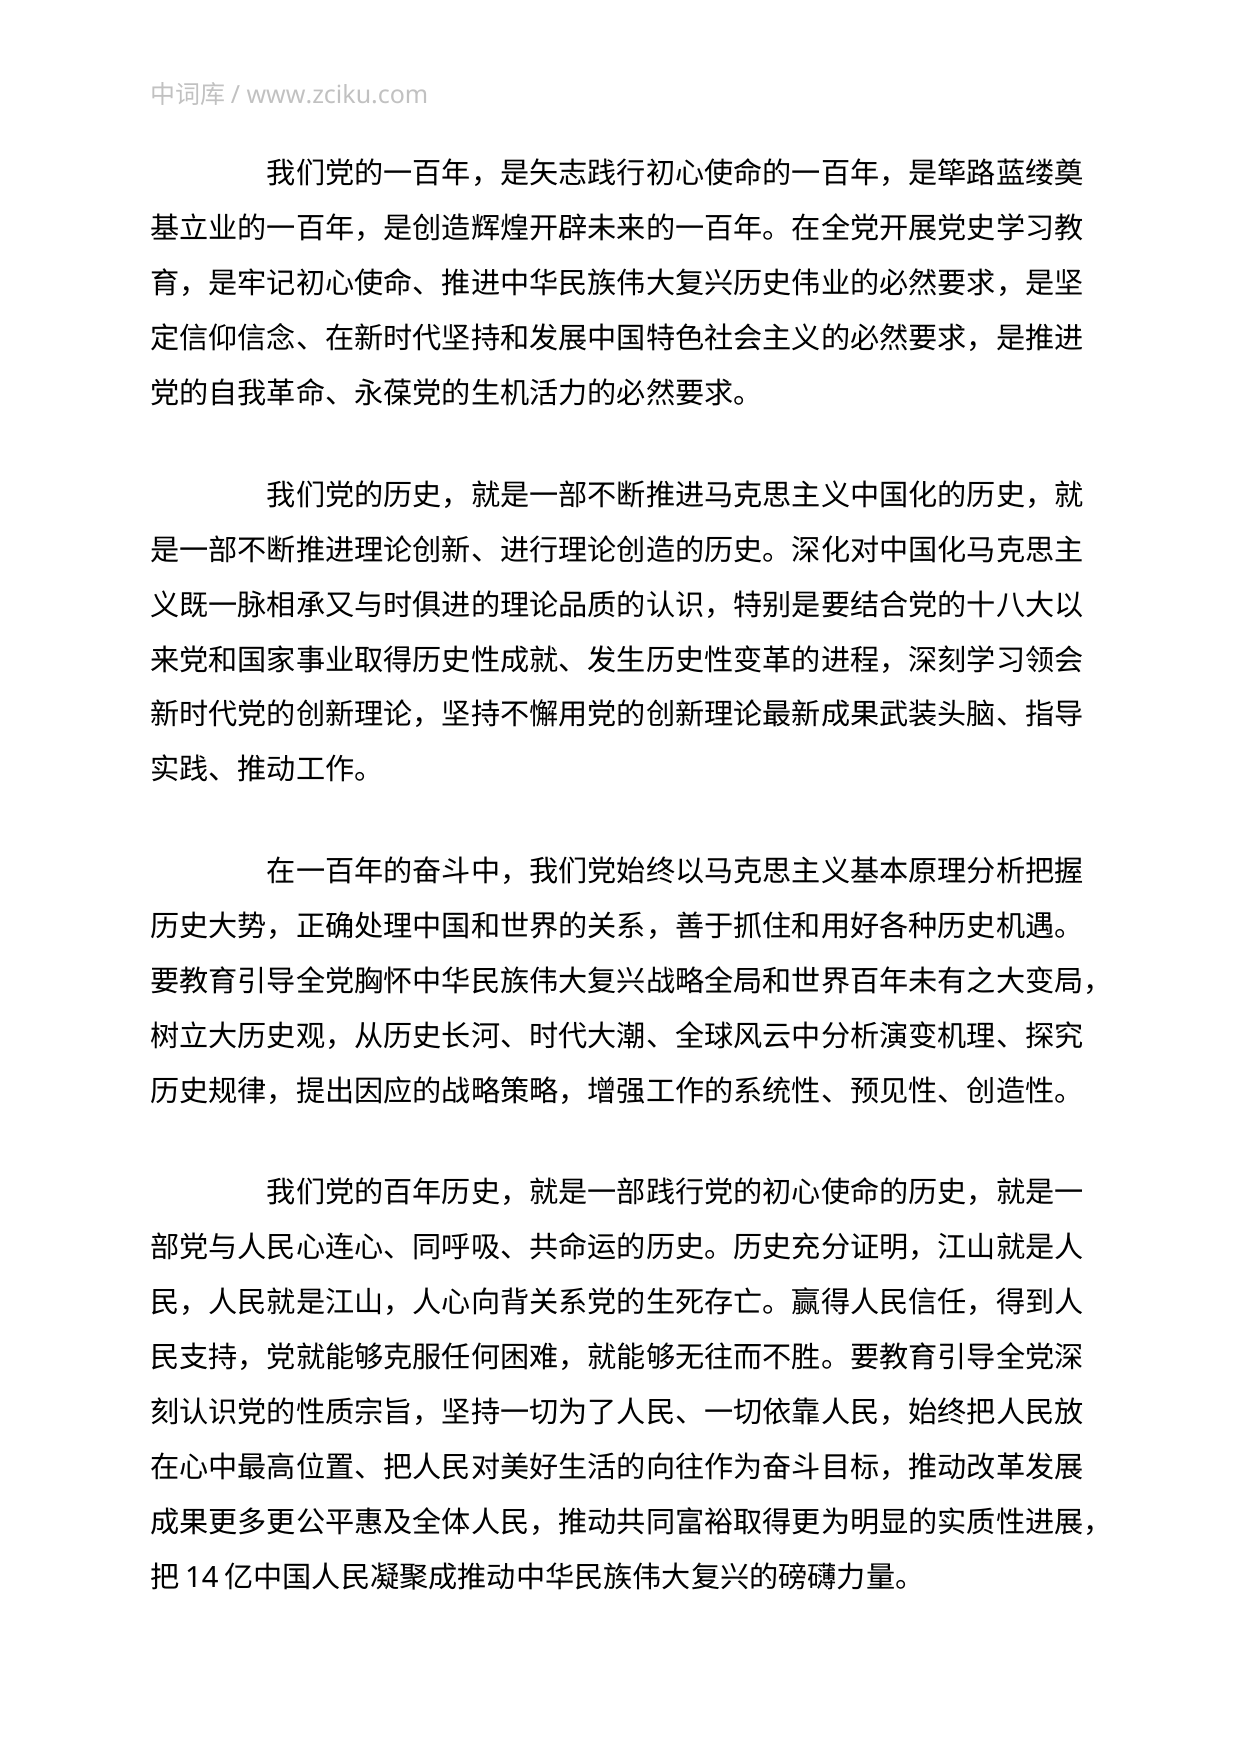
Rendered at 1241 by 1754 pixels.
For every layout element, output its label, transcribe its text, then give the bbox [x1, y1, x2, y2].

text 在一百年的奋斗中，我们党始终以马克思主义基本原理分析把握历史大势，正确处理中国和世界的关系，善于抓住和用好各种历史机遇。要教育引导全党胸怀中华民族伟大复兴战略全局和世界百年未有之大变局，树立大历史观，从历史长河、时代大潮、全球风云中分析演变机理、探究历史规律，提出因应的战略策略，增强工作的系统性、预见性、创造性。 [150, 848, 1090, 1109]
text 我们党的一百年，是矢志践行初心使命的一百年，是筚路蓝缕奠基立业的一百年，是创造辉煌开辟未来的一百年。在全党开展党史学习教育，是牢记初心使命、推进中华民族伟大复兴历史伟业的必然要求，是坚定信仰信念、在新时代坚持和发展中国特色社会主义的必然要求，是推进党的自我革命、永葆党的生机活力的必然要求。 [150, 150, 1090, 412]
text 我们党的历史，就是一部不断推进马克思主义中国化的历史，就是一部不断推进理论创新、进行理论创造的历史。深化对中国化马克思主义既一脉相承又与时俱进的理论品质的认识，特别是要结合党的十八大以来党和国家事业取得历史性成就、发生历史性变革的进程，深刻学习领会新时代党的创新理论，坚持不懈用党的创新理论最新成果武装头脑、指导实践、推动工作。 [150, 471, 1090, 788]
text 我们党的百年历史，就是一部践行党的初心使命的历史，就是一部党与人民心连心、同呼吸、共命运的历史。历史充分证明，江山就是人民，人民就是江山，人心向背关系党的生死存亡。赢得人民信任，得到人民支持，党就能够克服任何困难，就能够无往而不胜。要教育引导全党深刻认识党的性质宗旨，坚持一切为了人民、一切依靠人民，始终把人民放在心中最高位置、把人民对美好生活的向往作为奋斗目标，推动改革发展成果更多更公平惠及全体人民，推动共同富裕取得更为明显的实质性进展，把14亿中国人民凝聚成推动中华民族伟大复兴的磅礴力量。 [150, 1169, 1090, 1596]
